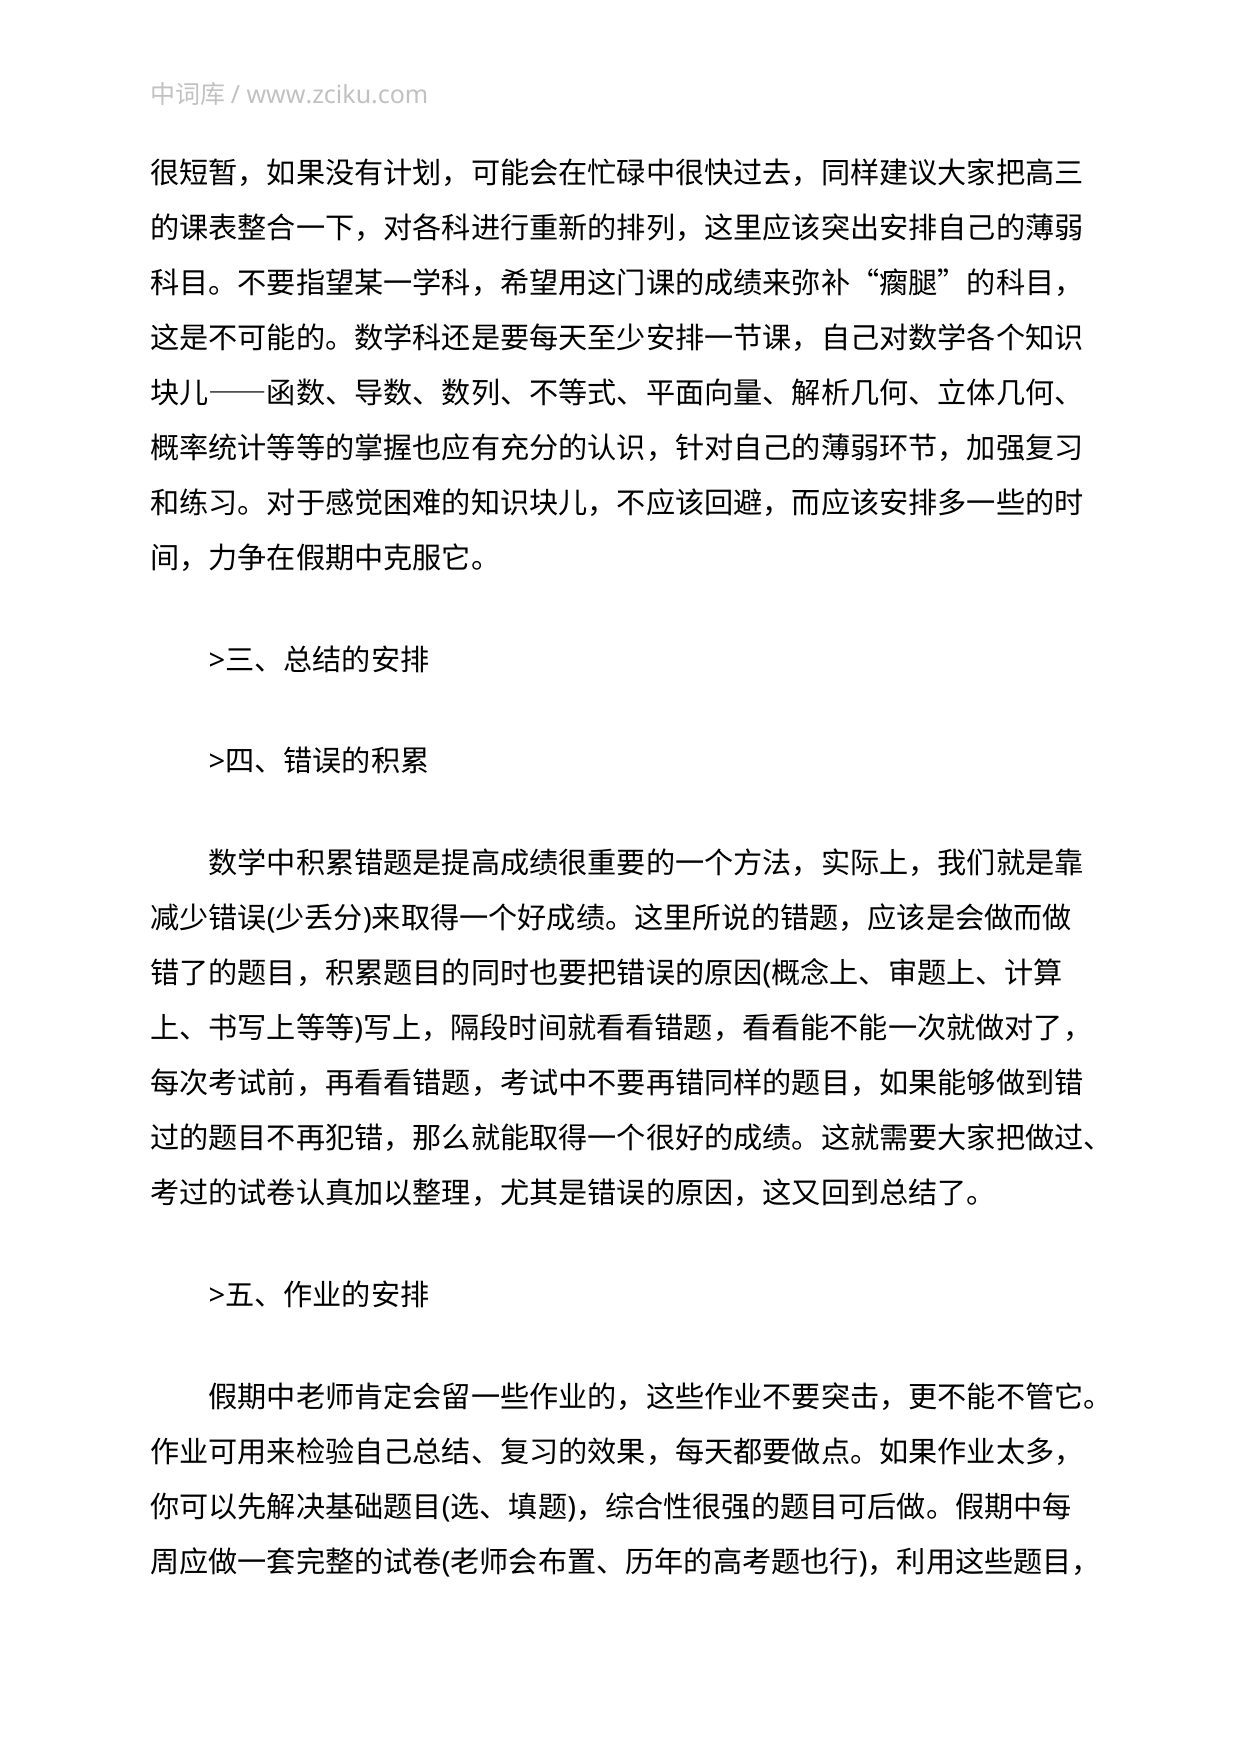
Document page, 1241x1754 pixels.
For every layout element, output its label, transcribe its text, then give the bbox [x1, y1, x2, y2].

text >三、总结的安排 [150, 636, 1090, 678]
text 数学中积累错题是提高成绩很重要的一个方法，实际上，我们就是靠减少错误(少丢分)来取得一个好成绩。这里所说的错题，应该是会做而做错了的题目，积累题目的同时也要把错误的原因(概念上、审题上、计算上、书写上等等)写上，隔段时间就看看错题，看看能不能一次就做对了，每次考试前，再看看错题，考试中不要再错同样的题目，如果能够做到错过的题目不再犯错，那么就能取得一个很好的成绩。这就需要大家把做过、考过的试卷认真加以整理，尤其是错误的原因，这又回到总结了。 [150, 840, 1090, 1212]
text >四、错误的积累 [150, 738, 1090, 780]
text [150, 150, 1090, 577]
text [150, 1373, 1090, 1581]
text >五、作业的安排 [150, 1271, 1090, 1314]
